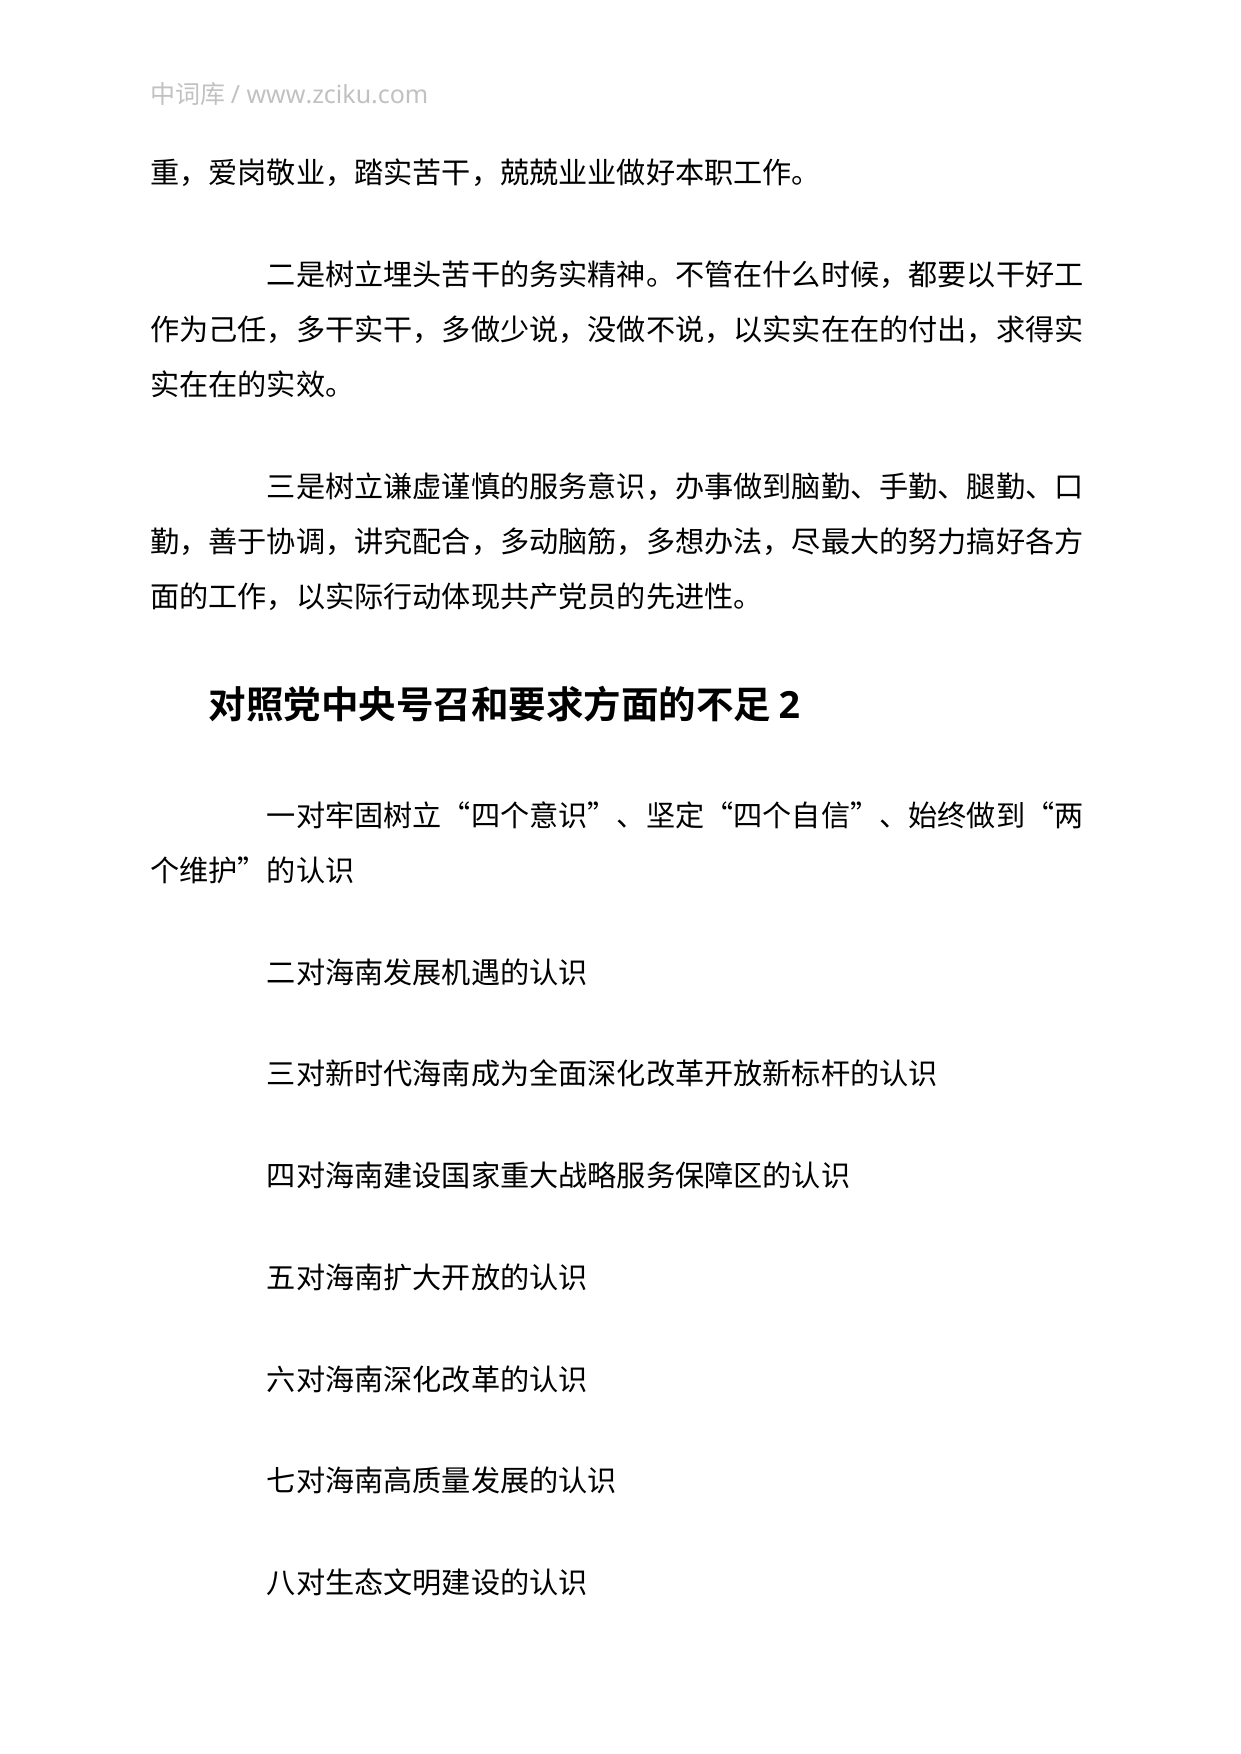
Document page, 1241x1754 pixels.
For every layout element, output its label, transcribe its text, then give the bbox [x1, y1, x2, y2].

text 一对牢固树立“四个意识”、坚定“四个自信”、始终做到“两个维护”的认识 [150, 792, 1090, 890]
text 二是树立埋头苦干的务实精神。不管在什么时候，都要以干好工作为己任，多干实干，多做少说，没做不说，以实实在在的付出，求得实实在在的实效。 [150, 252, 1090, 404]
text 八对生态文明建设的认识 [150, 1560, 1090, 1602]
text 六对海南深化改革的认识 [150, 1356, 1090, 1398]
text 三对新时代海南成为全面深化改革开放新标杆的认识 [150, 1051, 1090, 1093]
text 七对海南高质量发展的认识 [150, 1458, 1090, 1500]
text 对照党中央号召和要求方面的不足2 [150, 675, 1090, 729]
text 四对海南建设国家重大战略服务保障区的认识 [150, 1153, 1090, 1195]
text 三是树立谦虚谨慎的服务意识，办事做到脑勤、手勤、腿勤、口勤，善于协调，讲究配合，多动脑筋，多想办法，尽最大的努力搞好各方面的工作，以实际行动体现共产党员的先进性。 [150, 463, 1090, 615]
text 二对海南发展机遇的认识 [150, 949, 1090, 991]
text 五对海南扩大开放的认识 [150, 1254, 1090, 1297]
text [150, 150, 1090, 192]
